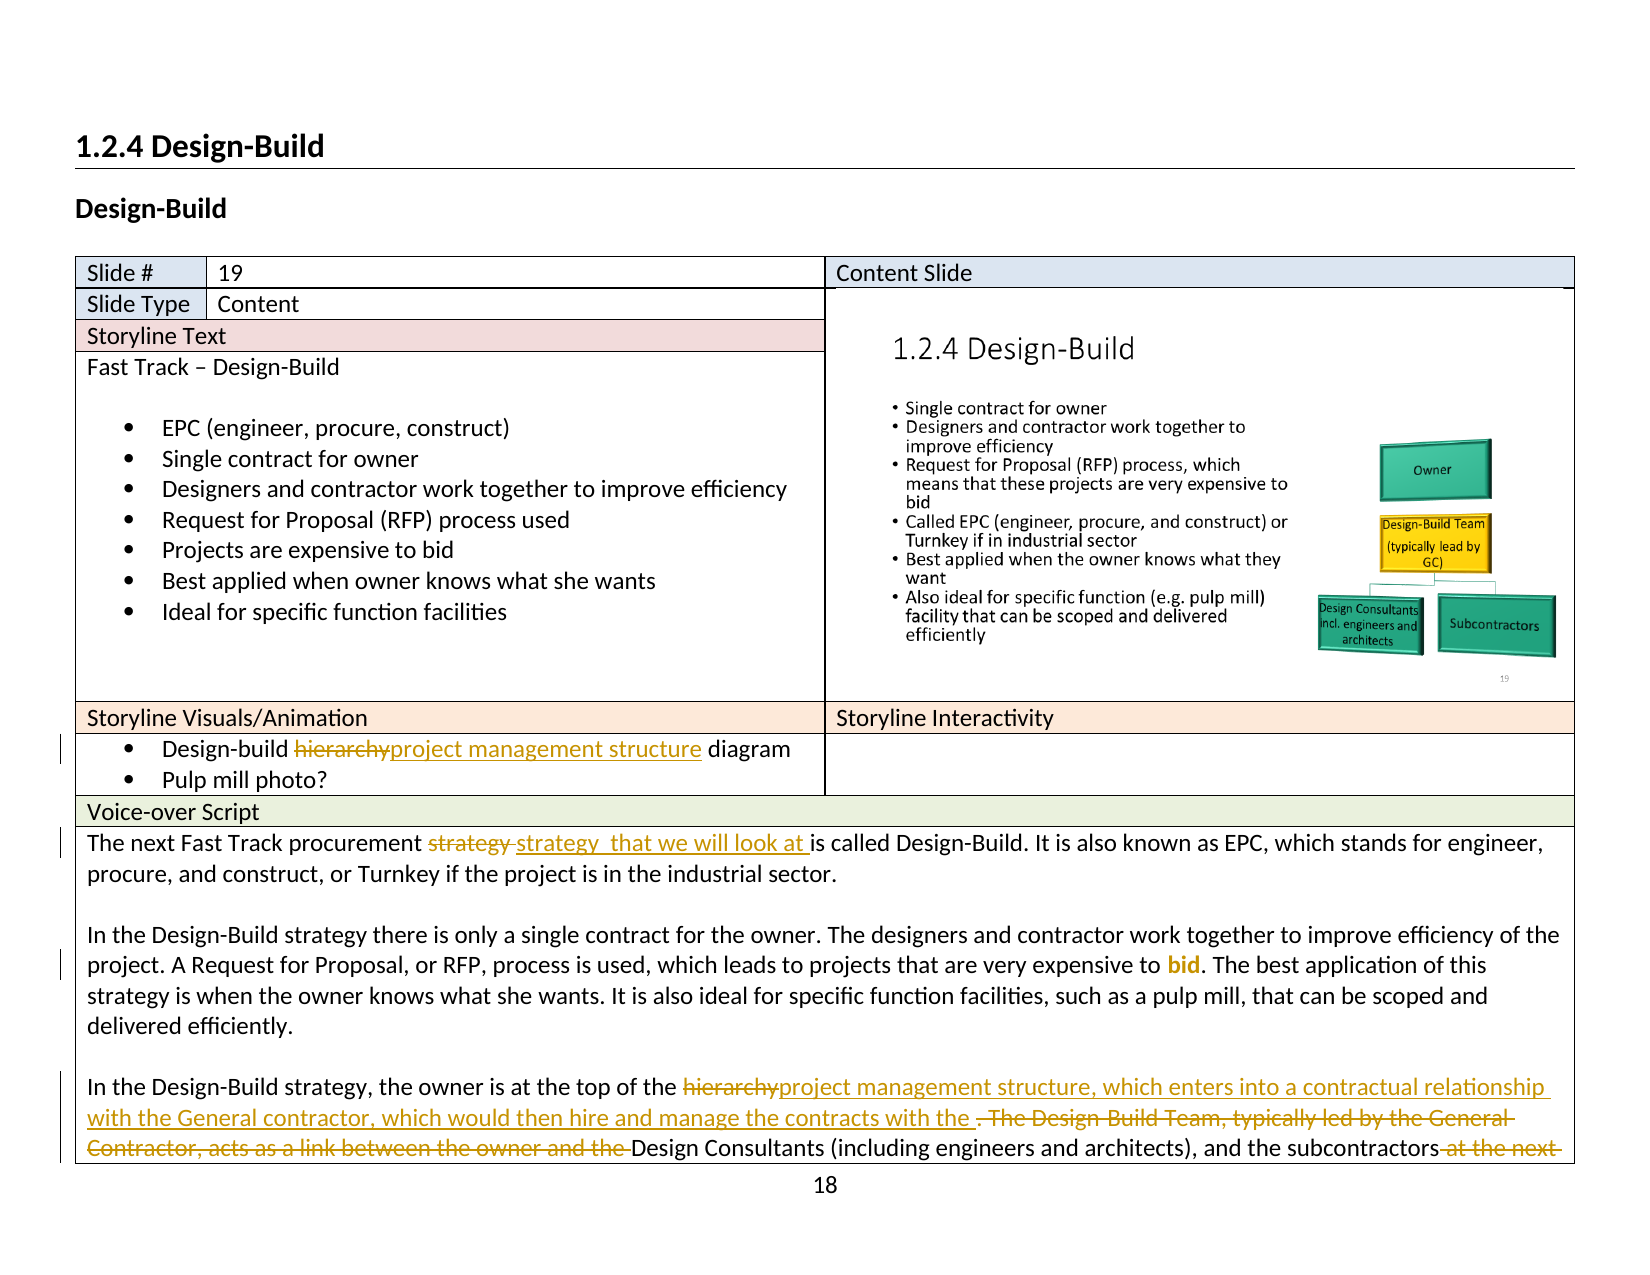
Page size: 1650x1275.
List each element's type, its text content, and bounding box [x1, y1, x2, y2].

table_cell Voice-over Script [76, 796, 1574, 826]
picture [836, 288, 1564, 697]
table_cell Content [207, 289, 824, 319]
table_header Content Slide [826, 257, 1574, 287]
table_cell Design-build diagram Pulp mill photo? [76, 734, 824, 795]
table_cell Storyline Visuals/Animation [76, 702, 824, 733]
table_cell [76, 827, 1574, 1163]
table_header 19 [207, 257, 824, 287]
table_cell [826, 289, 1574, 701]
subtitle Design-Build [75, 190, 1575, 225]
table_header Slide # [76, 257, 206, 287]
table_cell Fast Track – Design-Build EPC (engineer, procure, construct) Single contract for owner Designers and contractor work together to improve efficiency Request for Proposal (RFP) process used Projects are expensive to bid Best applied when owner knows what she wants Ideal for specific function facilities [76, 352, 824, 701]
table_cell Storyline Text [76, 320, 824, 351]
table_cell Slide Type [76, 289, 206, 319]
subtitle 1.2.4 Design-Build [75, 125, 1575, 168]
table_cell [826, 734, 1574, 795]
table_cell Storyline Interactivity [826, 702, 1574, 733]
